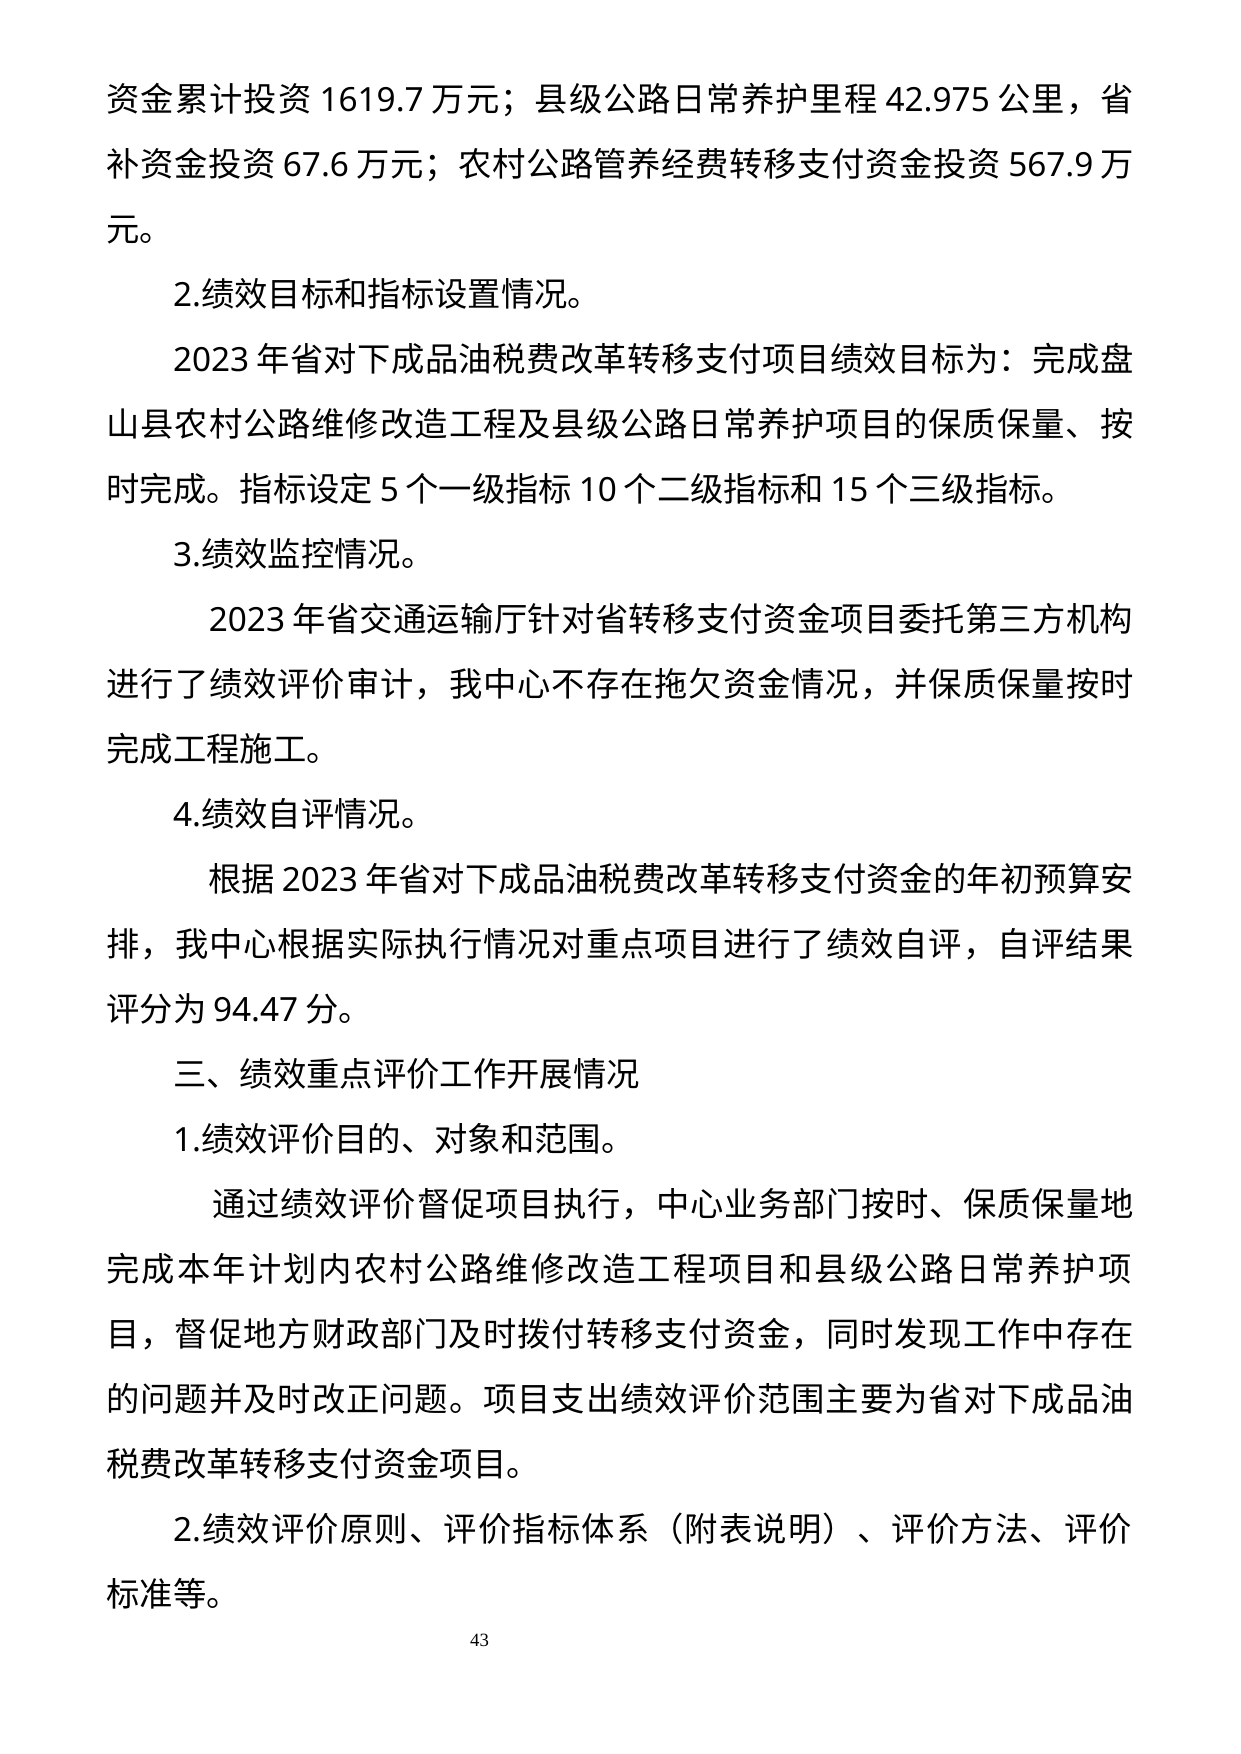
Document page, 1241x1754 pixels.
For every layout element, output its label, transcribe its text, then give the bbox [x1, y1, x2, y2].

text 1.绩效评价目的、对象和范围。 [106, 1104, 1134, 1169]
list 2.绩效目标和指标设置情况。 [106, 259, 1134, 324]
text 通过绩效评价督促项目执行，中心业务部门按时、保质保量地完成本年计划内农村公路维修改造工程项目和县级公路日常养护项目，督促地方财政部门及时拨付转移支付资金，同时发现工作中存在的问题并及时改正问题。项目支出绩效评价范围主要为省对下成品油税费改革转移支付资金项目。 [106, 1169, 1134, 1494]
list 3.绩效监控情况。 [106, 519, 1134, 584]
list 4.绩效自评情况。 [106, 779, 1134, 844]
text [106, 64, 1134, 259]
list 根据2023年省对下成品油税费改革转移支付资金的年初预算安排，我中心根据实际执行情况对重点项目进行了绩效自评，自评结果评分为94.47分。 [106, 844, 1134, 1039]
text 三、绩效重点评价工作开展情况 [106, 1039, 1134, 1104]
list 2.绩效评价原则、评价指标体系（附表说明）、评价方法、评价标准等。 [106, 1494, 1134, 1624]
list 2023年省交通运输厅针对省转移支付资金项目委托第三方机构进行了绩效评价审计，我中心不存在拖欠资金情况，并保质保量按时完成工程施工。 [106, 584, 1134, 779]
list 2023年省对下成品油税费改革转移支付项目绩效目标为：完成盘山县农村公路维修改造工程及县级公路日常养护项目的保质保量、按时完成。指标设定5个一级指标10个二级指标和15个三级指标。 [106, 324, 1134, 519]
